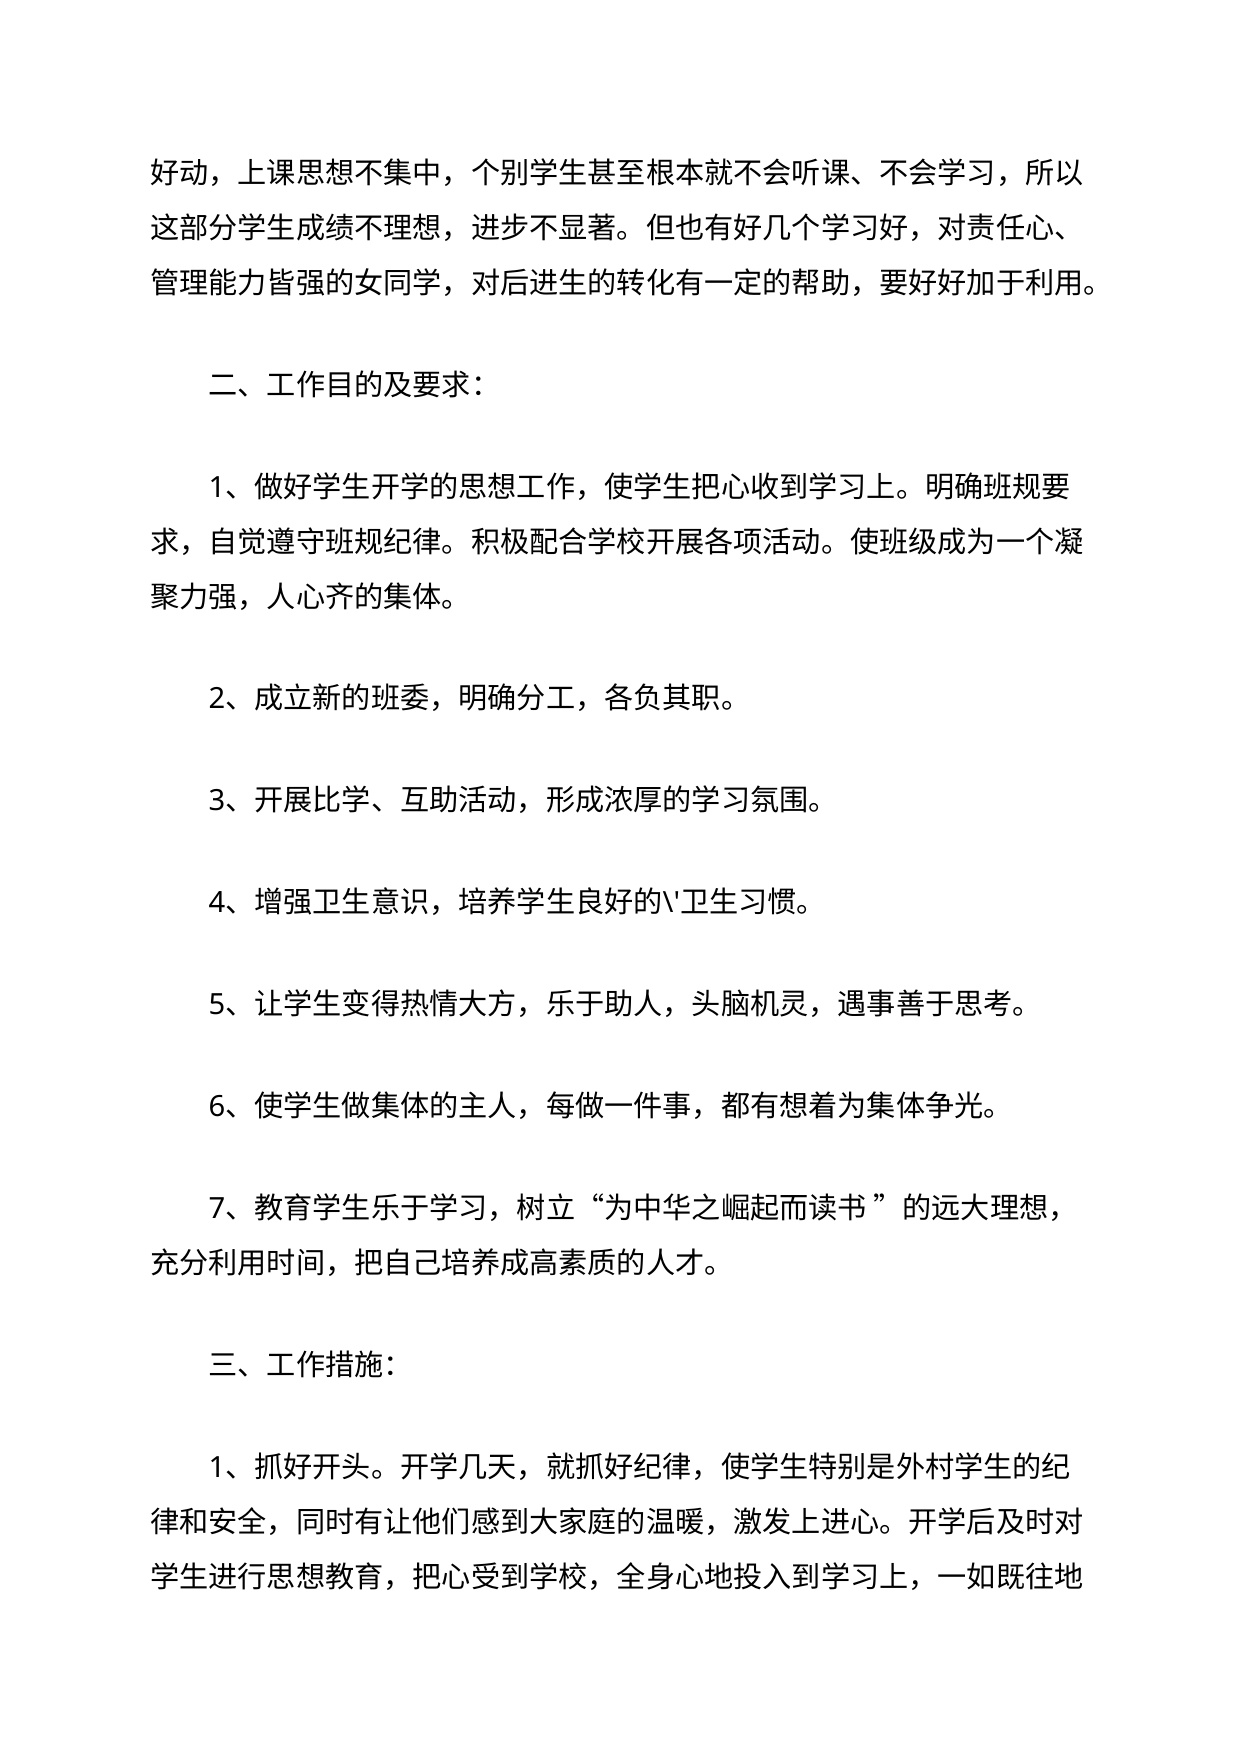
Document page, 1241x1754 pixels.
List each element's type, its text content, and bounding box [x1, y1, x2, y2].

text 2、成立新的班委，明确分工，各负其职。 [150, 675, 1090, 717]
text 1、做好学生开学的思想工作，使学生把心收到学习上。明确班规要求，自觉遵守班规纪律。积极配合学校开展各项活动。使班级成为一个凝聚力强，人心齐的集体。 [150, 463, 1090, 616]
text 二、工作目的及要求： [150, 362, 1090, 404]
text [150, 150, 1090, 302]
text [150, 1443, 1090, 1596]
text 6、使学生做集体的主人，每做一件事，都有想着为集体争光。 [150, 1083, 1090, 1125]
text 5、让学生变得热情大方，乐于助人，头脑机灵，遇事善于思考。 [150, 981, 1090, 1023]
text 三、工作措施： [150, 1342, 1090, 1384]
text 3、开展比学、互助活动，形成浓厚的学习氛围。 [150, 777, 1090, 819]
text 4、增强卫生意识，培养学生良好的\'卫生习惯。 [150, 879, 1090, 921]
text 7、教育学生乐于学习，树立“为中华之崛起而读书 ”的远大理想，充分利用时间，把自己培养成高素质的人才。 [150, 1185, 1090, 1282]
